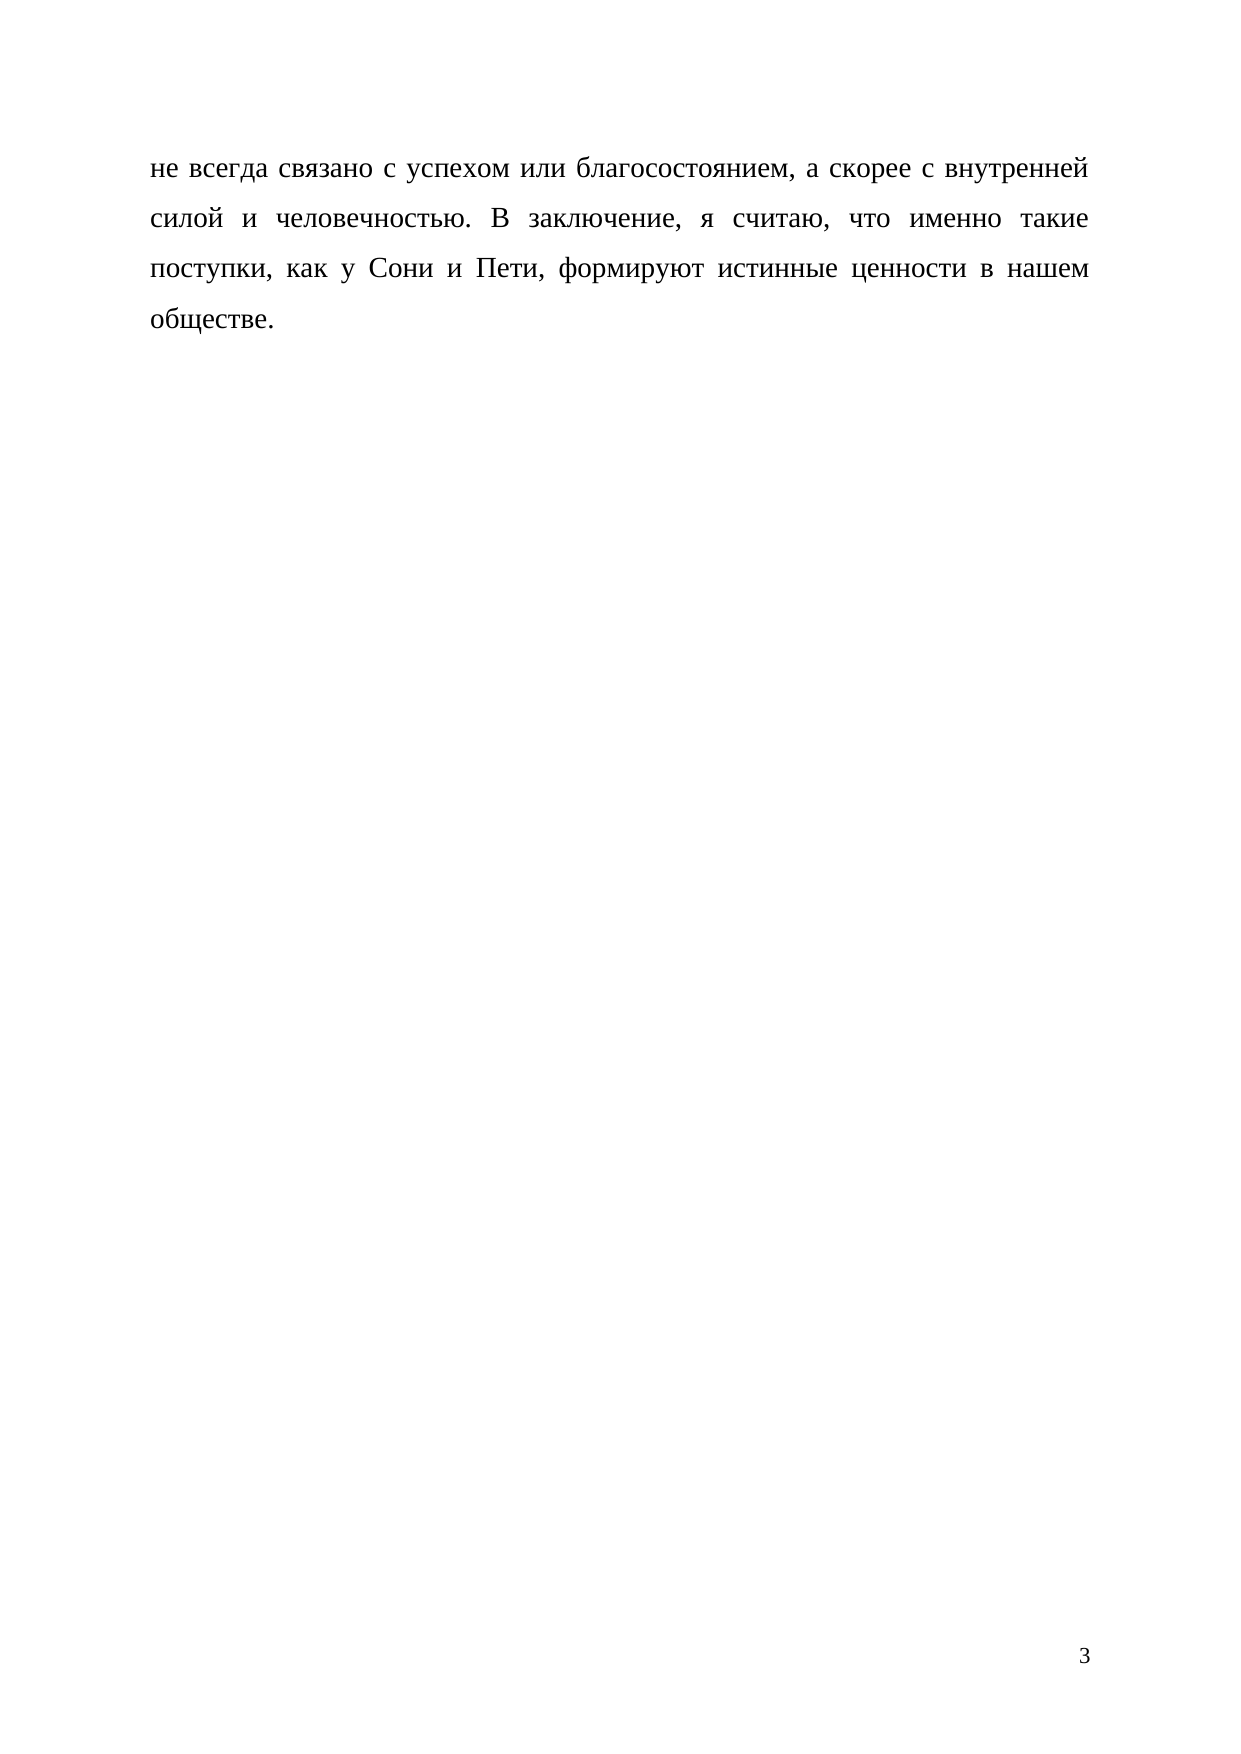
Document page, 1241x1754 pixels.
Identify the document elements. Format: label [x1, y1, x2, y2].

text [150, 150, 1090, 334]
